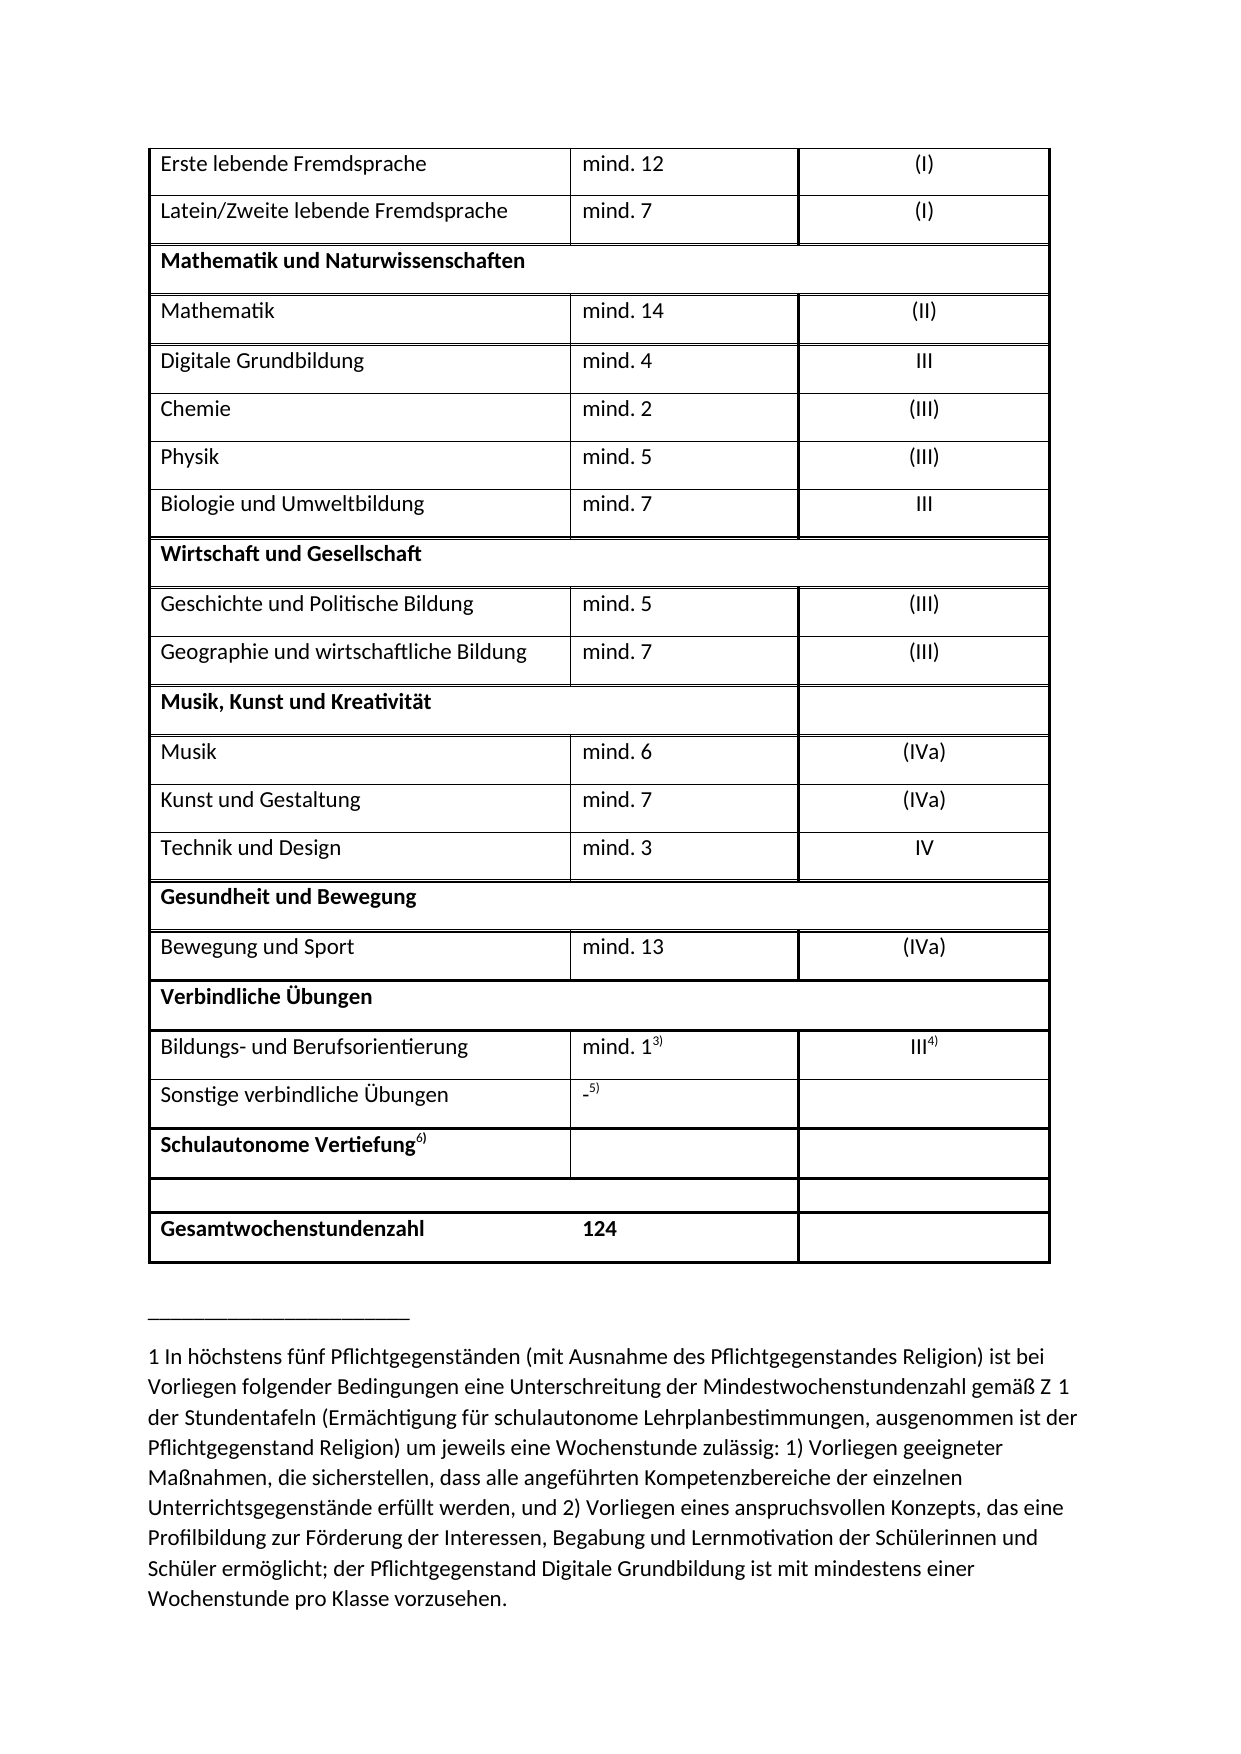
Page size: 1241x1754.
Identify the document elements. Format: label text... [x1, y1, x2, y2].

table_cell Bewegung und Sport [151, 933, 570, 979]
table_cell mind. 7 [571, 490, 797, 536]
table_cell [800, 1080, 1048, 1127]
table_cell -5) [571, 1080, 797, 1127]
table_cell mind. 7 [571, 196, 797, 243]
table_cell mind. 7 [571, 785, 797, 832]
table_cell (IVa) [800, 933, 1048, 979]
text 1 In höchstens fünf Pflichtgegenständen (mit Ausnahme des Pflichtgegenstandes Religion) ist bei Vorliegen folgender Bedingungen eine Unterschreitung der Mindestwochenstundenzahl gemäß Z 1 der Stundentafeln (Ermächtigung für schulautonome Lehrplanbestimmungen, ausgenommen ist der Pflichtgegenstand Religion) um jeweils eine Wochenstunde zulässig: 1) Vorliegen geeigneter Maßnahmen, die sicherstellen, dass alle angeführten Kompetenzbereiche der einzelnen Unterrichtsgegenstände erfüllt werden, und 2) Vorliegen eines anspruchsvollen Konzepts, das eine Profilbildung zur Förderung der Interessen, Begabung und Lernmotivation der Schülerinnen und Schüler ermöglicht; der Pflichtgegenstand Digitale Grundbildung ist mit mindestens einer Wochenstunde pro Klasse vorzusehen. [148, 1342, 1093, 1612]
text _______________________ [148, 1295, 1093, 1323]
table_cell Chemie [151, 394, 570, 441]
table_cell (III) [800, 442, 1048, 488]
table_cell mind. 4 [571, 346, 797, 393]
table_cell (IVa) [800, 785, 1048, 832]
table_cell mind. 5 [571, 442, 797, 488]
table_cell Musik [151, 737, 570, 784]
table_cell mind. 5 [571, 589, 797, 636]
table_cell (IVa) [800, 737, 1048, 784]
table_cell Gesundheit und Bewegung [151, 883, 1048, 929]
table_cell IV [800, 833, 1048, 879]
table_cell Bildungs- und Berufsorientierung [151, 1032, 570, 1079]
table_cell [151, 1180, 797, 1211]
table_cell Digitale Grundbildung [151, 346, 570, 393]
table_cell [800, 1130, 1048, 1177]
table_cell mind. 12 [571, 149, 797, 195]
table_cell mind. 3 [571, 833, 797, 879]
table_cell mind. 13 [571, 933, 797, 979]
table_cell mind. 2 [571, 394, 797, 441]
table_cell Erste lebende Fremdsprache [151, 149, 570, 195]
table_cell mind. 7 [571, 637, 797, 684]
table_cell (II) [800, 296, 1048, 343]
table_cell Schulautonome Vertiefung6) [151, 1130, 570, 1177]
table_cell [800, 1214, 1048, 1261]
table_cell Physik [151, 442, 570, 488]
table_cell (III) [800, 589, 1048, 636]
table_cell Geographie und wirtschaftliche Bildung [151, 637, 570, 684]
table_cell III4) [800, 1032, 1048, 1079]
table_cell [571, 1130, 797, 1177]
table_cell Latein/Zweite lebende Fremdsprache [151, 196, 570, 243]
table_cell Wirtschaft und Gesellschaft [151, 540, 1048, 586]
table_cell 124 [571, 1214, 797, 1261]
table_cell Technik und Design [151, 833, 570, 879]
table_cell Musik, Kunst und Kreativität [151, 687, 797, 734]
table_cell Mathematik [151, 296, 570, 343]
table_cell [800, 687, 1048, 734]
table_cell (I) [800, 196, 1048, 243]
table_cell mind. 6 [571, 737, 797, 784]
table_cell [800, 1180, 1048, 1211]
table_cell Geschichte und Politische Bildung [151, 589, 570, 636]
table_cell (III) [800, 394, 1048, 441]
table_cell Verbindliche Übungen [151, 982, 1048, 1029]
table_cell III [800, 346, 1048, 393]
table_cell Biologie und Umweltbildung [151, 490, 570, 536]
table_cell (I) [800, 149, 1048, 195]
table_cell III [800, 490, 1048, 536]
table_cell Gesamtwochenstundenzahl [151, 1214, 571, 1261]
table_cell Mathematik und Naturwissenschaften [151, 246, 1048, 293]
table_cell mind. 14 [571, 296, 797, 343]
table_cell (III) [800, 637, 1048, 684]
table_cell mind. 13) [571, 1032, 797, 1079]
table_cell Kunst und Gestaltung [151, 785, 570, 832]
table_cell Sonstige verbindliche Übungen [151, 1080, 570, 1127]
